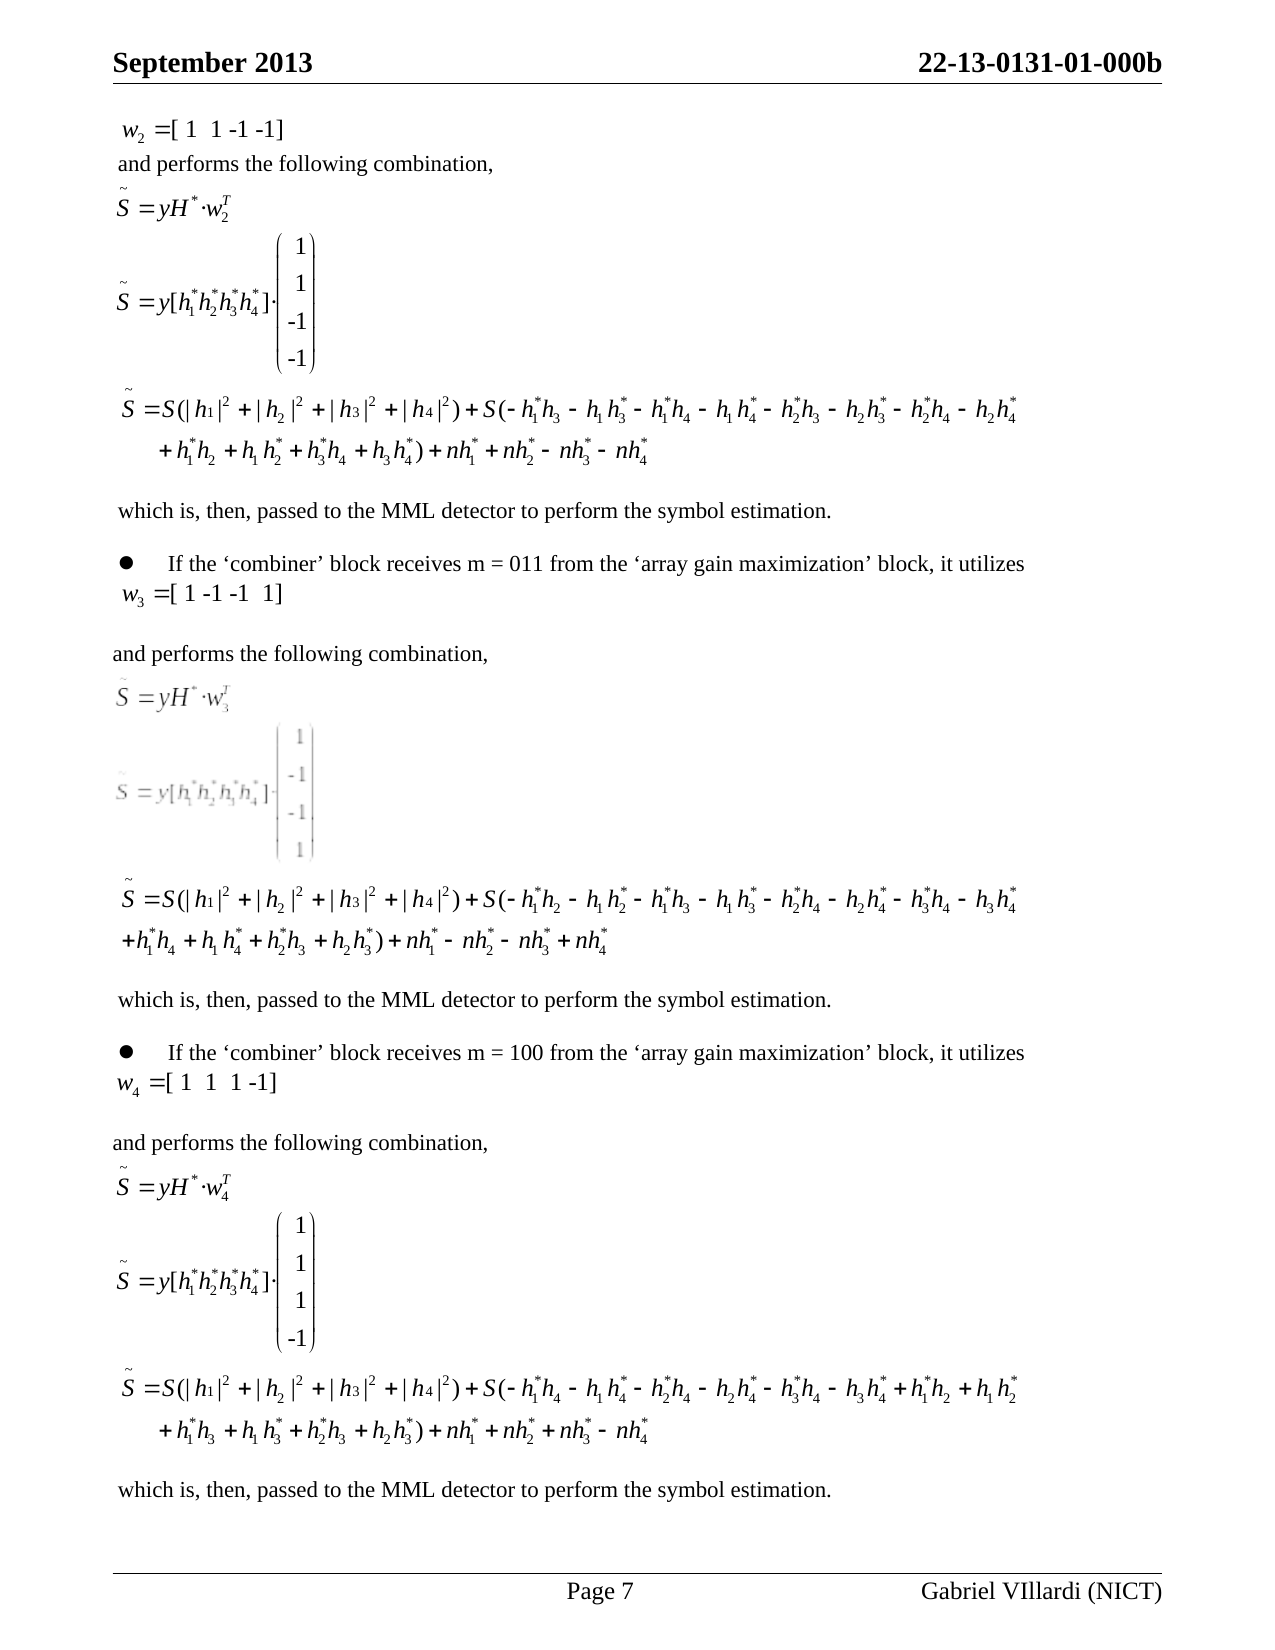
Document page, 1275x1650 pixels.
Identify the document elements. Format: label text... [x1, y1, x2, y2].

text and performs the following combination, [118, 150, 1162, 176]
text and performs the following combination, [112, 1129, 1162, 1156]
text which is, then, passed to the MML detector to perform the symbol estimation. [118, 497, 1162, 523]
text which is, then, passed to the MML detector to perform the symbol estimation. [118, 1476, 1162, 1503]
text and performs the following combination, [112, 640, 1162, 666]
list If the ‘combiner’ block receives m = 011 from the ‘array gain maximization’ block, it utilizes [118, 549, 1162, 576]
text which is, then, passed to the MML detector to perform the symbol estimation. [118, 986, 1162, 1013]
list If the ‘combiner’ block receives m = 100 from the ‘array gain maximization’ block, it utilizes [118, 1039, 1162, 1066]
